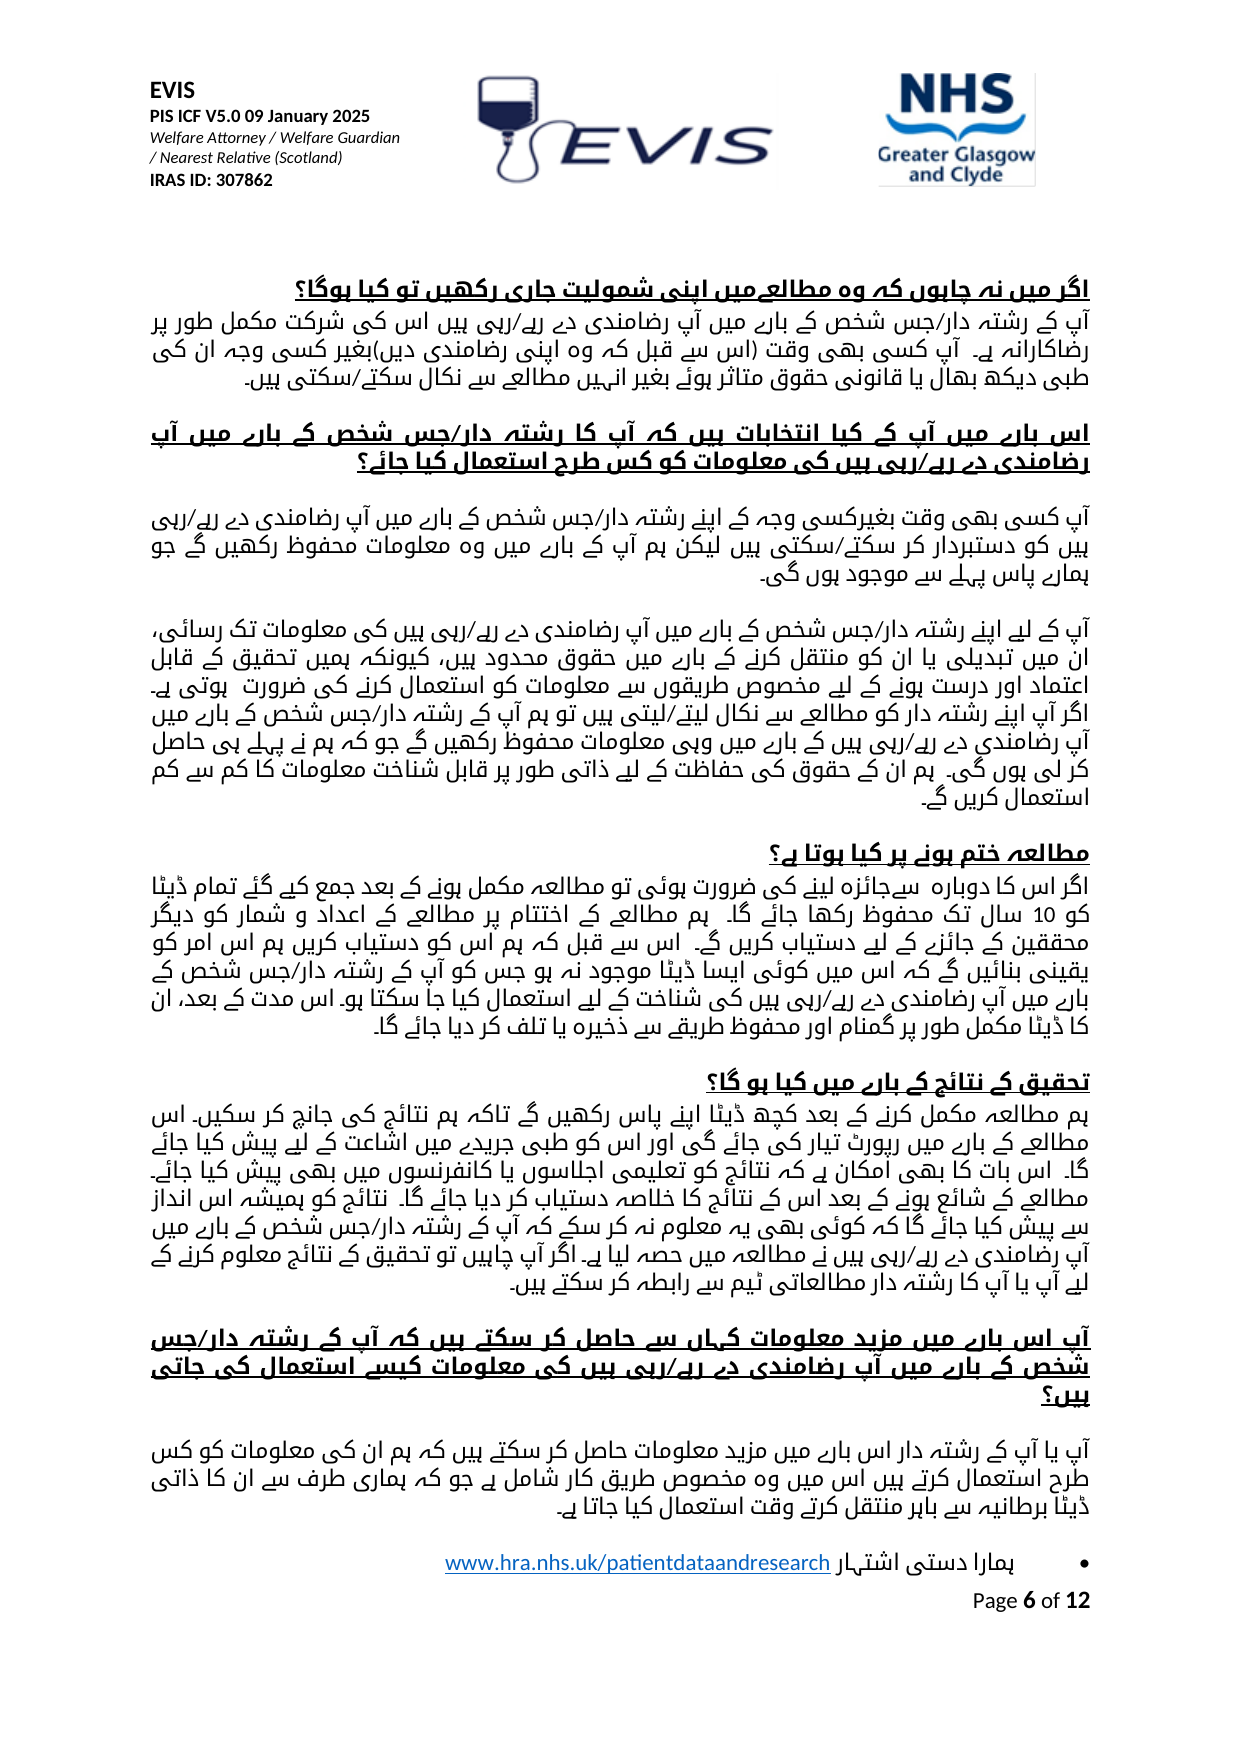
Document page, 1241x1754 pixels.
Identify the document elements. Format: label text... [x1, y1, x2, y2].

text اس بارے میں آپ کے کیا انتخابات ہیں کہ آپ کا رشتہ دار/جس شخص کے بارے میں آپ رضامندی دے رہے/رہی ہیں کی معلومات کو کس طرح استعمال کیا جائے؟ [150, 419, 1090, 443]
picture [459, 73, 791, 190]
text آپ اس بارے میں مزید معلومات کہاں سے حاصل کر سکتے ہیں کہ آپ کے رشتہ دار/جس شخص کے بارے میں آپ رضامندی دے رہے/رہی ہیں کی معلومات کیسے استعمال کی جاتی ہیں؟ [150, 1377, 1090, 1408]
text اگر اس کا دوبارہ سےجائزہ لینے کی ضرورت ہوئی تو مطالعہ مکمل ہونے کے بعد جمع کیے گئے تمام ڈیٹا کو 10 سال تک محفوظ رکھا جائے گا۔ ہم مطالعے کے اختتام پر مطالعے کے اعداد و شمار کو دیگر محققین کے جائزے کے لیے دستیاب کریں گے۔ اس سے قبل کہ ہم اس کو دستیاب کریں ہم اس امر کو یقینی بنائیں گے کہ اس میں کوئی ایسا ڈیٹا موجود نہ ہو جس کو آپ کے رشتہ دار/جس شخص کے بارے میں آپ رضامندی دے رہے/رہی ہیں کی شناخت کے لیے استعمال کیا جا سکتا ہو۔ اس مدت کے بعد، ان کا ڈیٹا مکمل طور پر گمنام اور محفوظ طریقے سے ذخیرہ یا تلف کر دیا جائے گا۔ [150, 872, 1090, 1040]
text آپ یا آپ کے رشتہ دار اس بارے میں مزید معلومات حاصل کر سکتے ہیں کہ ہم ان کی معلومات کو کس طرح استعمال کرتے ہیں اس میں وہ مخصوص طریق کار شامل ہے جو کہ ہماری طرف سے ان کا ذاتی ڈیٹا برطانیہ سے باہر منتقل کرتے وقت استعمال کیا جاتا ہے۔ [150, 1436, 1090, 1520]
picture [878, 73, 1037, 188]
text ہم مطالعہ مکمل کرنے کے بعد کچھ ڈیٹا اپنے پاس رکھیں گے تاکہ ہم نتائج کی جانچ کر سکیں۔ اس مطالعے کے بارے میں رپورٹ تیار کی جائے گی اور اس کو طبی جریدے میں اشاعت کے لیے پیش کیا جائے گا۔ اس بات کا بھی امکان ہے کہ نتائج کو تعلیمی اجلاسوں یا کانفرنسوں میں بھی پیش کیا جائے۔ مطالعے کے شائع ہونے کے بعد اس کے نتائج کا خلاصہ دستیاب کر دیا جائے گا۔ نتائج کو ہمیشہ اس انداز سے پیش کیا جائے گا کہ کوئی بھی یہ معلوم نہ کر سکے کہ آپ کے رشتہ دار/جس شخص کے بارے میں آپ رضامندی دے رہے/رہی ہیں نے مطالعہ میں حصہ لیا ہے۔ اگر آپ چاہیں تو تحقیق کے نتائج معلوم کرنے کے لیے آپ یا آپ کا رشتہ دار مطالعاتی ٹیم سے رابطہ کر سکتے ہیں۔ [150, 1100, 1090, 1296]
text آپ کے رشتہ دار/جس شخص کے بارے میں آپ رضامندی دے رہے/رہی ہیں اس کی شرکت مکمل طور پر رضاکارانہ ہے۔ آپ کسی بھی وقت (اس سے قبل کہ وہ اپنی رضامندی دیں)بغیر کسی وجہ ان کی طبی دیکھ بھال یا قانونی حقوق متاثر ہوئے بغیر انہیں مطالعے سے نکال سکتے/سکتی ہیں۔ [150, 307, 1090, 391]
text اگر میں نہ چاہوں کہ وہ مطالعےمیں اپنی شمولیت جاری رکھیں تو کیا ہوگا؟ [150, 275, 1090, 303]
text مطالعہ ختم ہونے پر کیا ہوتا ہے؟ [150, 839, 1090, 868]
text آپ اس بارے میں مزید معلومات کہاں سے حاصل کر سکتے ہیں کہ آپ کے رشتہ دار/جس شخص کے بارے میں آپ رضامندی دے رہے/رہی ہیں کی معلومات کیسے استعمال کی جاتی ہیں؟ [150, 1349, 1090, 1376]
text آپ کسی بھی وقت بغیرکسی وجہ کے اپنے رشتہ دار/جس شخص کے بارے میں آپ رضامندی دے رہے/رہی ہیں کو دستبردار کر سکتے/سکتی ہیں لیکن ہم آپ کے بارے میں وہ معلومات محفوظ رکھیں گے جو ہمارے پاس پہلے سے موجود ہوں گی۔ [150, 503, 1090, 587]
text تحقیق کے نتائج کے بارے میں کیا ہو گا؟ [150, 1068, 1090, 1096]
text • ہمارا دستی اشتہار www.hra.nhs.uk/patientdataandresearch [150, 1548, 1090, 1576]
text آپ کے لیے اپنے رشتہ دار/جس شخص کے بارے میں آپ رضامندی دے رہے/رہی ہیں کی معلومات تک رسائی، ان میں تبدیلی یا ان کو منتقل کرنے کے بارے میں حقوق محدود ہیں، کیونکہ ہمیں تحقیق کے قابل اعتماد اور درست ہونے کے لیے مخصوص طریقوں سے معلومات کو استعمال کرنے کی ضرورت ہوتی ہے۔ اگر آپ اپنے رشتہ دار کو مطالعے سے نکال لیتے/لیتی ہیں تو ہم آپ کے رشتہ دار/جس شخص کے بارے میں آپ رضامندی دے رہے/رہی ہیں کے بارے میں وہی معلومات محفوظ رکھیں گے جو کہ ہم نے پہلے ہی حاصل کر لی ہوں گی۔ ہم ان کے حقوق کی حفاظت کے لیے ذاتی طور پر قابل شناخت معلومات کا کم سے کم استعمال کریں گے۔ [150, 615, 1090, 812]
text اس بارے میں آپ کے کیا انتخابات ہیں کہ آپ کا رشتہ دار/جس شخص کے بارے میں آپ رضامندی دے رہے/رہی ہیں کی معلومات کو کس طرح استعمال کیا جائے؟ [150, 444, 1090, 475]
text آپ اس بارے میں مزید معلومات کہاں سے حاصل کر سکتے ہیں کہ آپ کے رشتہ دار/جس شخص کے بارے میں آپ رضامندی دے رہے/رہی ہیں کی معلومات کیسے استعمال کی جاتی ہیں؟ [150, 1324, 1090, 1348]
